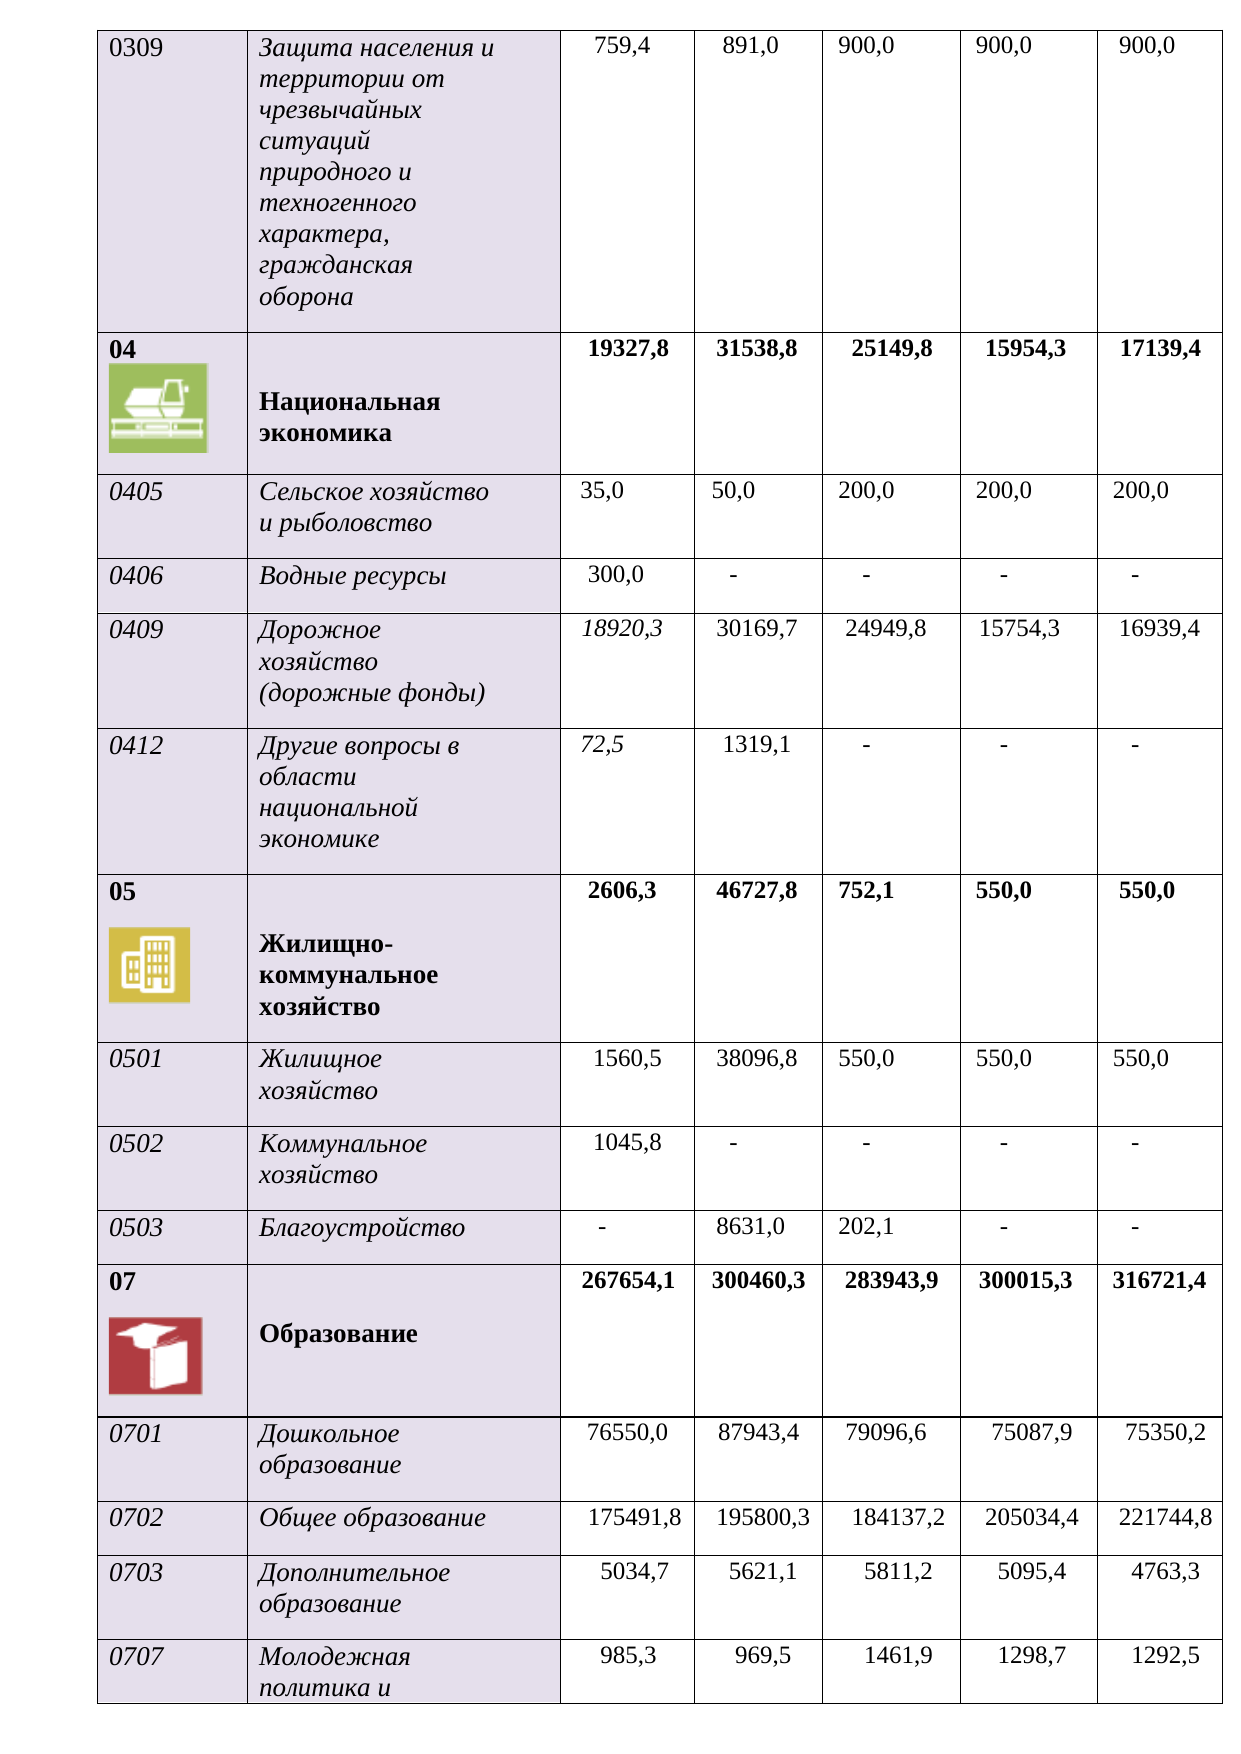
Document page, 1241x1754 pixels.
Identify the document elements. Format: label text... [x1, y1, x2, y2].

table_cell - [695, 559, 822, 612]
table_cell 0501 [98, 1043, 247, 1126]
table_cell 900,0 [823, 31, 960, 332]
table_cell 550,0 [1098, 1043, 1222, 1126]
table_cell 550,0 [961, 875, 1097, 1042]
table_cell - [823, 729, 960, 874]
table_cell 72,5 [561, 729, 694, 874]
table_cell Дошкольное образование [248, 1418, 560, 1501]
table_cell Коммунальное хозяйство [248, 1127, 560, 1210]
table_cell 0405 [98, 475, 247, 558]
table_cell 283943,9 [823, 1265, 960, 1416]
table_cell 0502 [98, 1127, 247, 1210]
table_cell 24949,8 [823, 614, 960, 728]
table_cell 07 [98, 1265, 247, 1416]
table_cell 1461,9 [823, 1640, 960, 1702]
table_cell 25149,8 [823, 333, 960, 474]
table_cell 18920,3 [561, 614, 694, 728]
table_cell 79096,6 [823, 1418, 960, 1501]
table_cell - [823, 559, 960, 612]
table_cell 300,0 [561, 559, 694, 612]
table_cell 75087,9 [961, 1418, 1097, 1501]
table_cell 0412 [98, 729, 247, 874]
table_cell 316721,4 [1098, 1265, 1222, 1416]
table_cell 221744,8 [1098, 1502, 1222, 1555]
table_cell 752,1 [823, 875, 960, 1042]
table_cell 87943,4 [695, 1418, 822, 1501]
table_cell 0702 [98, 1502, 247, 1555]
table_cell Жилищное хозяйство [248, 1043, 560, 1126]
table_cell 0309 [98, 31, 247, 332]
table_cell 0707 [98, 1640, 247, 1702]
table_cell - [961, 1211, 1097, 1264]
table_cell Другие вопросы в области национальной экономике [248, 729, 560, 874]
table_cell 50,0 [695, 475, 822, 558]
table_cell 31538,8 [695, 333, 822, 474]
table_cell Сельское хозяйство и рыболовство [248, 475, 560, 558]
table_cell - [1098, 729, 1222, 874]
table_cell 04 [98, 333, 247, 474]
table_cell 15754,3 [961, 614, 1097, 728]
picture [108, 1317, 203, 1396]
table_cell Дорожное хозяйство (дорожные фонды) [248, 614, 560, 728]
table_cell 38096,8 [695, 1043, 822, 1126]
table_cell 19327,8 [561, 333, 694, 474]
table_cell - [961, 729, 1097, 874]
table_cell 184137,2 [823, 1502, 960, 1555]
table_cell 4763,3 [1098, 1556, 1222, 1639]
table_cell 0503 [98, 1211, 247, 1264]
table_cell 200,0 [1098, 475, 1222, 558]
table_cell Защита населения и территории от чрезвычайных ситуаций природного и техногенного характера, гражданская оборона [248, 31, 560, 332]
table_cell - [1098, 1211, 1222, 1264]
table_cell 175491,8 [561, 1502, 694, 1555]
table_cell - [1098, 559, 1222, 612]
table_cell 300460,3 [695, 1265, 822, 1416]
table_cell 2606,3 [561, 875, 694, 1042]
table_cell - [695, 1127, 822, 1210]
table_cell 985,3 [561, 1640, 694, 1702]
table_cell 35,0 [561, 475, 694, 558]
table_cell Дополнительное образование [248, 1556, 560, 1639]
table_cell - [961, 559, 1097, 612]
table_cell 76550,0 [561, 1418, 694, 1501]
table_cell Благоустройство [248, 1211, 560, 1264]
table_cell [248, 1640, 560, 1702]
table_cell - [561, 1211, 694, 1264]
table_cell 1298,7 [961, 1640, 1097, 1702]
table_cell Водные ресурсы [248, 559, 560, 612]
table_cell 891,0 [695, 31, 822, 332]
table_cell Национальная экономика [248, 333, 560, 474]
table_cell 267654,1 [561, 1265, 694, 1416]
table_cell 1292,5 [1098, 1640, 1222, 1702]
table_cell 0406 [98, 559, 247, 612]
table_cell - [1098, 1127, 1222, 1210]
table_cell Общее образование [248, 1502, 560, 1555]
table_cell 17139,4 [1098, 333, 1222, 474]
table_cell 15954,3 [961, 333, 1097, 474]
table_cell 550,0 [1098, 875, 1222, 1042]
table_cell 5811,2 [823, 1556, 960, 1639]
table_cell 1319,1 [695, 729, 822, 874]
table_cell 759,4 [561, 31, 694, 332]
table_cell 300015,3 [961, 1265, 1097, 1416]
table_cell Жилищно-коммунальное хозяйство [248, 875, 560, 1042]
table_cell 202,1 [823, 1211, 960, 1264]
table_cell 1045,8 [561, 1127, 694, 1210]
table_cell - [823, 1127, 960, 1210]
table_cell 200,0 [961, 475, 1097, 558]
table_cell 550,0 [823, 1043, 960, 1126]
table_cell 8631,0 [695, 1211, 822, 1264]
table_cell 30169,7 [695, 614, 822, 728]
table_cell 05 [98, 875, 247, 1042]
picture [108, 927, 191, 1004]
table_cell 900,0 [961, 31, 1097, 332]
table_cell 75350,2 [1098, 1418, 1222, 1501]
table_cell 16939,4 [1098, 614, 1222, 728]
table_cell 205034,4 [961, 1502, 1097, 1555]
table_cell 5621,1 [695, 1556, 822, 1639]
table_cell 0409 [98, 614, 247, 728]
table_cell 0701 [98, 1418, 247, 1501]
table_cell 900,0 [1098, 31, 1222, 332]
table_cell 200,0 [823, 475, 960, 558]
table_cell 1560,5 [561, 1043, 694, 1126]
table_cell 46727,8 [695, 875, 822, 1042]
table_cell Образование [248, 1265, 560, 1416]
table_cell - [961, 1127, 1097, 1210]
table_cell 0703 [98, 1556, 247, 1639]
table_cell 195800,3 [695, 1502, 822, 1555]
table_cell 550,0 [961, 1043, 1097, 1126]
picture [108, 363, 209, 453]
table_cell 969,5 [695, 1640, 822, 1702]
table_cell 5034,7 [561, 1556, 694, 1639]
table_cell 5095,4 [961, 1556, 1097, 1639]
